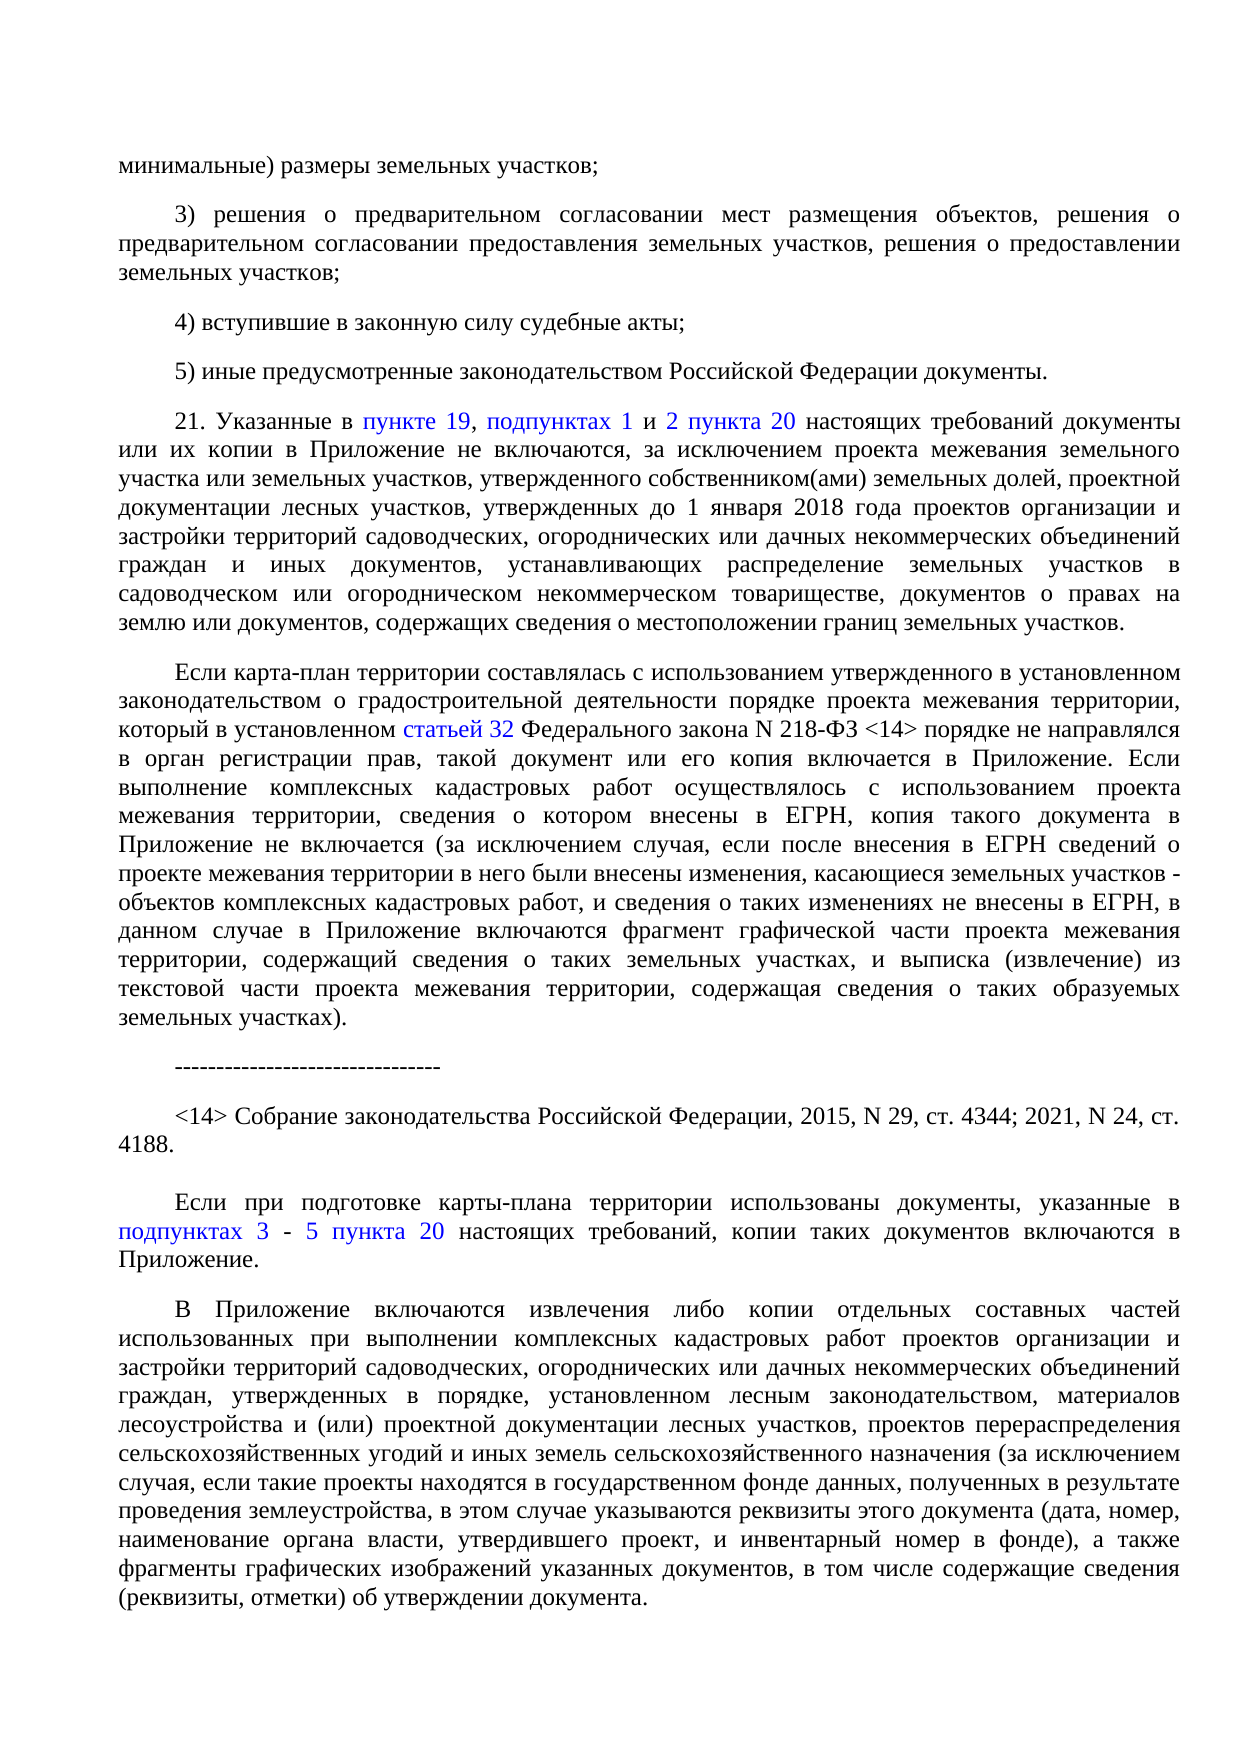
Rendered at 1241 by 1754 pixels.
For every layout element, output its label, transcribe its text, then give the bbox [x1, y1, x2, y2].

text -------------------------------- [118, 1051, 1181, 1080]
text <14> Собрание законодательства Российской Федерации, 2015, N 29, ст. 4344; 2021, N 24, ст. 4188. [118, 1101, 1181, 1158]
text 4) вступившие в законную силу судебные акты; [118, 307, 1181, 335]
text В Приложение включаются извлечения либо копии отдельных составных частей использованных при выполнении комплексных кадастровых работ проектов организации и застройки территорий садоводческих, огороднических или дачных некоммерческих объединений граждан, утвержденных в порядке, установленном лесным законодательством, материалов лесоустройства и (или) проектной документации лесных участков, проектов перераспределения сельскохозяйственных угодий и иных земель сельскохозяйственного назначения (за исключением случая, если такие проекты находятся в государственном фонде данных, полученных в результате проведения землеустройства, в этом случае указываются реквизиты этого документа (дата, номер, наименование органа власти, утвердившего проект, и инвентарный номер в фонде), а также фрагменты графических изображений указанных документов, в том числе содержащие сведения (реквизиты, отметки) об утверждении документа. [118, 1294, 1181, 1610]
text 5) иные предусмотренные законодательством Российской Федерации документы. [118, 356, 1181, 385]
text Если карта-план территории составлялась с использованием утвержденного в установленном законодательством о градостроительной деятельности порядке проекта межевания территории, который в установленном статьей 32 Федерального закона N 218-ФЗ <14> порядке не направлялся в орган регистрации прав, такой документ или его копия включается в Приложение. Если выполнение комплексных кадастровых работ осуществлялось с использованием проекта межевания территории, сведения о котором внесены в ЕГРН, копия такого документа в Приложение не включается (за исключением случая, если после внесения в ЕГРН сведений о проекте межевания территории в него были внесены изменения, касающиеся земельных участков - объектов комплексных кадастровых работ, и сведения о таких изменениях не внесены в ЕГРН, в данном случае в Приложение включаются фрагмент графической части проекта межевания территории, содержащий сведения о таких земельных участках, и выписка (извлечение) из текстовой части проекта межевания территории, содержащая сведения о таких образуемых земельных участках). [118, 657, 1181, 1030]
text 21. Указанные в пункте 19, подпунктах 1 и 2 пункта 20 настоящих требований документы или их копии в Приложение не включаются, за исключением проекта межевания земельного участка или земельных участков, утвержденного собственником(ами) земельных долей, проектной документации лесных участков, утвержденных до 1 января 2018 года проектов организации и застройки территорий садоводческих, огороднических или дачных некоммерческих объединений граждан и иных документов, устанавливающих распределение земельных участков в садоводческом или огородническом некоммерческом товариществе, документов о правах на землю или документов, содержащих сведения о местоположении границ земельных участков. [118, 406, 1181, 636]
text 3) решения о предварительном согласовании мест размещения объектов, решения о предварительном согласовании предоставления земельных участков, решения о предоставлении земельных участков; [118, 199, 1181, 286]
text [118, 150, 1181, 179]
text Если при подготовке карты-плана территории использованы документы, указанные в подпунктах 3 - 5 пункта 20 настоящих требований, копии таких документов включаются в Приложение. [118, 1187, 1181, 1273]
